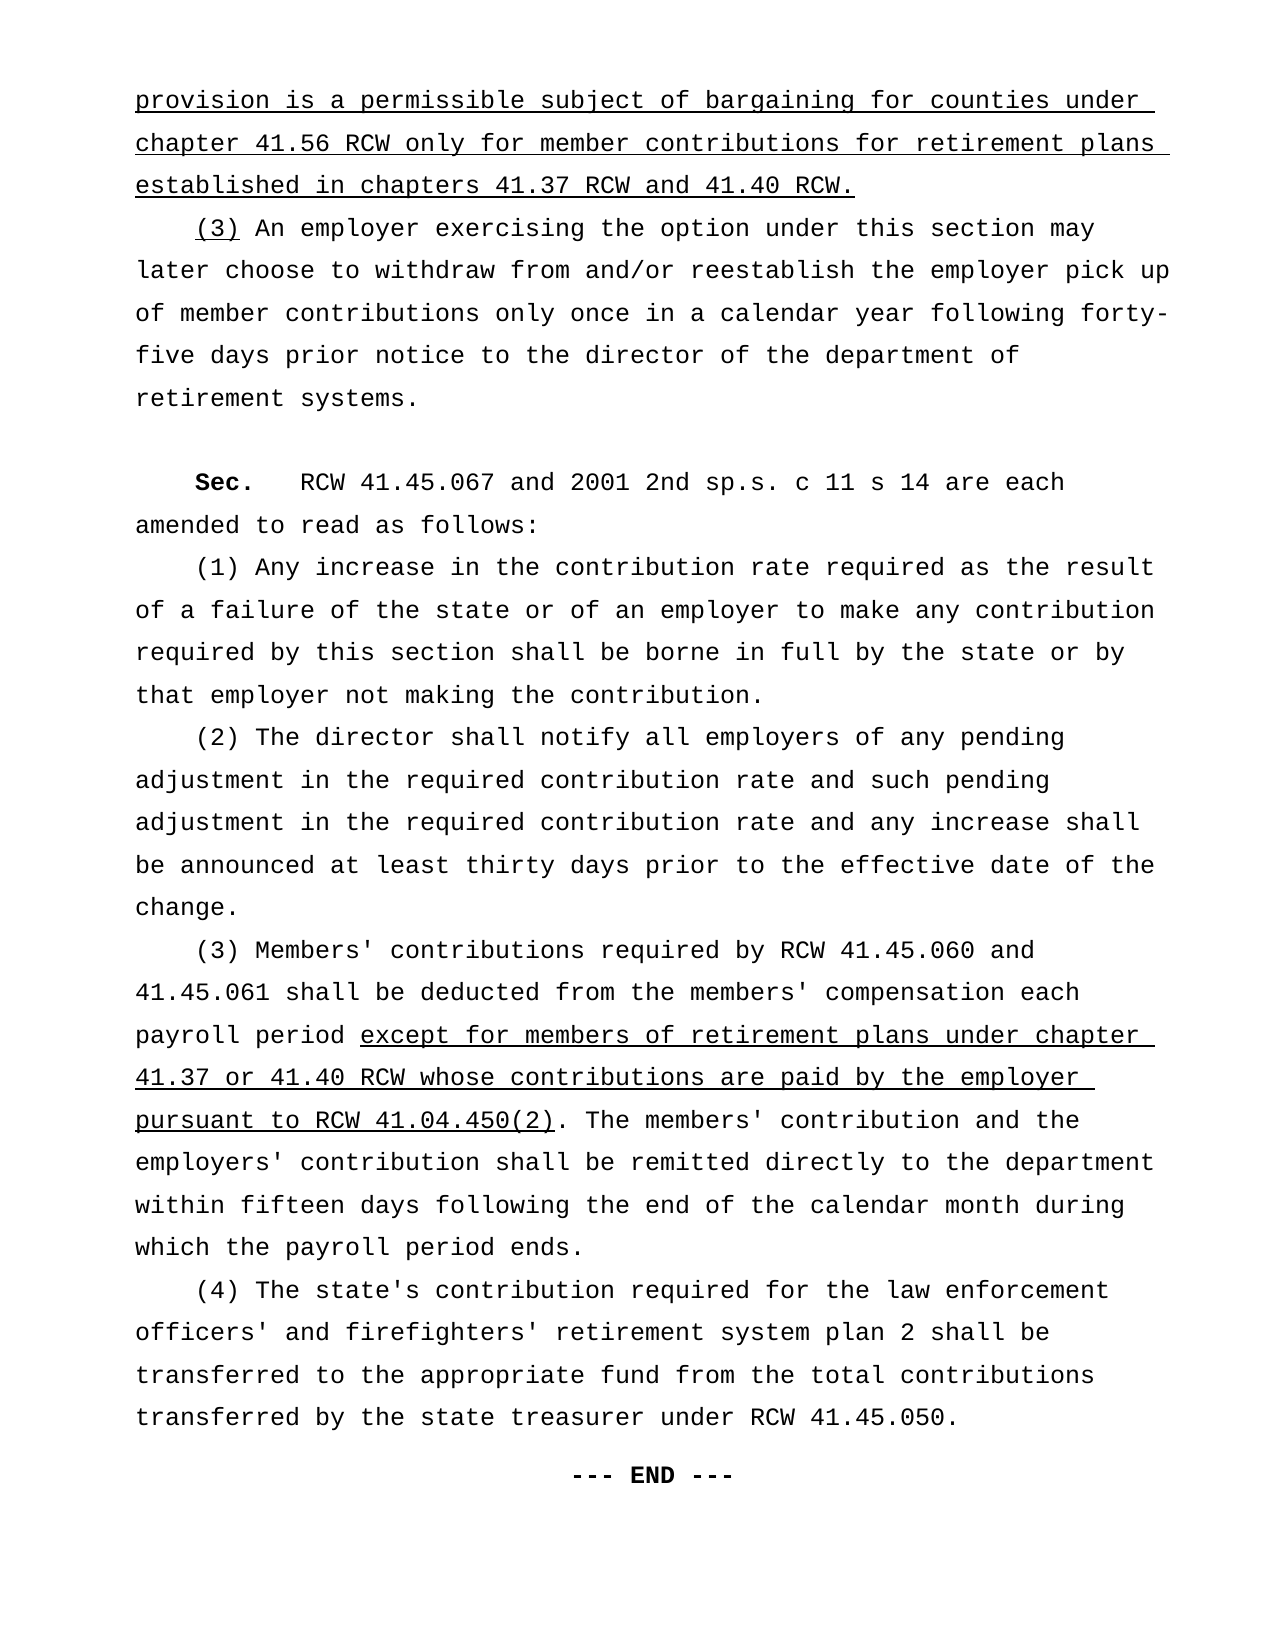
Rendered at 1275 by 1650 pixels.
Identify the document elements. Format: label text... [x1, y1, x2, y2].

text --- END --- [135, 1462, 1170, 1491]
text (2) The director shall notify all employers of any pending adjustment in the required contribution rate and such pending adjustment in the required contribution rate and any increase shall be announced at least thirty days prior to the effective date of the change. [135, 712, 1170, 924]
text (3) An employer exercising the option under this section may later choose to withdraw from and/or reestablish the employer pick up of member contributions only once in a calendar year following forty-five days prior notice to the director of the department of retirement systems. [135, 202, 1170, 415]
text (4) The state's contribution required for the law enforcement officers' and firefighters' retirement system plan 2 shall be transferred to the appropriate fund from the total contributions transferred by the state treasurer under RCW 41.45.050. [135, 1264, 1170, 1434]
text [135, 75, 1170, 154]
text (1) Any increase in the contribution rate required as the result of a failure of the state or of an employer to make any contribution required by this section shall be borne in full by the state or by that employer not making the contribution. [135, 542, 1170, 712]
text Sec. RCW 41.45.067 and 2001 2nd sp.s. c 11 s 14 are each amended to read as follows: [135, 457, 1170, 542]
text (3) Members' contributions required by RCW 41.45.060 and 41.45.061 shall be deducted from the members' compensation each payroll period except for members of retirement plans under chapter 41.37 or 41.40 RCW whose contributions are paid by the employer pursuant to RCW 41.04.450(2). The members' contribution and the employers' contribution shall be remitted directly to the department within fifteen days following the end of the calendar month during which the payroll period ends. [135, 924, 1170, 1264]
